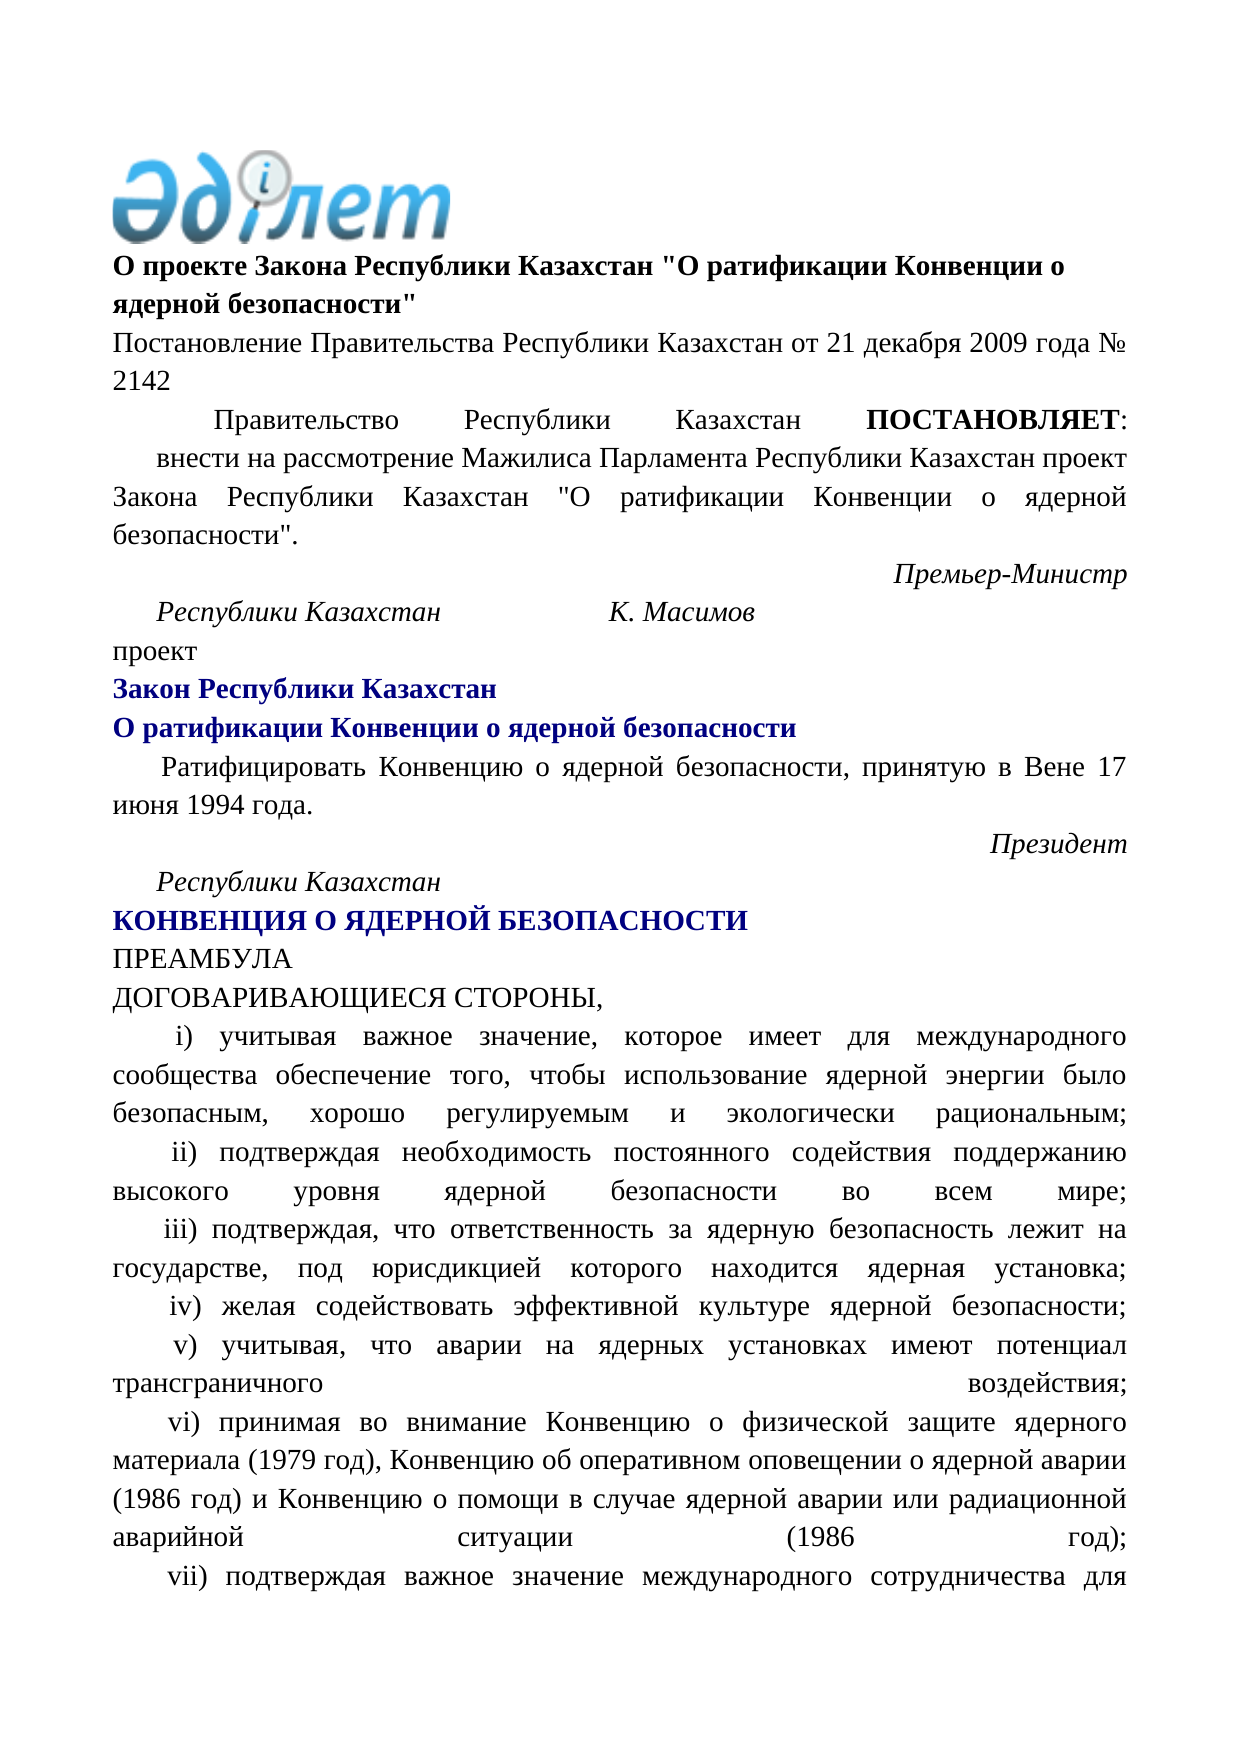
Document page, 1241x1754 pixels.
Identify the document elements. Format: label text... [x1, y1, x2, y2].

text Постановление Правительства Республики Казахстан от 21 декабря 2009 года № 2142 [112, 325, 1128, 397]
text ДОГОВАРИВАЮЩИЕСЯ СТОРОНЫ, [112, 980, 1128, 1013]
text Премьер-Министр Республики Казахстан К. Масимов [112, 556, 1128, 628]
text О проекте Закона Республики Казахстан "О ратификации Конвенции о ядерной безопасности" [112, 248, 1128, 320]
picture [112, 150, 451, 244]
text ПРЕАМБУЛА [112, 941, 1128, 975]
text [112, 1018, 1128, 1592]
text Ратифицировать Конвенцию о ядерной безопасности, принятую в Вене 17 июня 1994 года. [112, 749, 1128, 821]
text Закон Республики Казахстан [112, 672, 1128, 705]
text Президент Республики Казахстан [112, 826, 1128, 898]
text проект [112, 633, 1128, 667]
text КОНВЕНЦИЯ О ЯДЕРНОЙ БЕЗОПАСНОСТИ [112, 903, 1128, 936]
text О ратификации Конвенции о ядерной безопасности [112, 710, 1128, 744]
text Правительство Республики Казахстан ПОСТАНОВЛЯЕТ: внести на рассмотрение Мажилиса Парламента Республики Казахстан проект Закона Республики Казахстан "О ратификации Конвенции о ядерной безопасности". [112, 402, 1128, 551]
